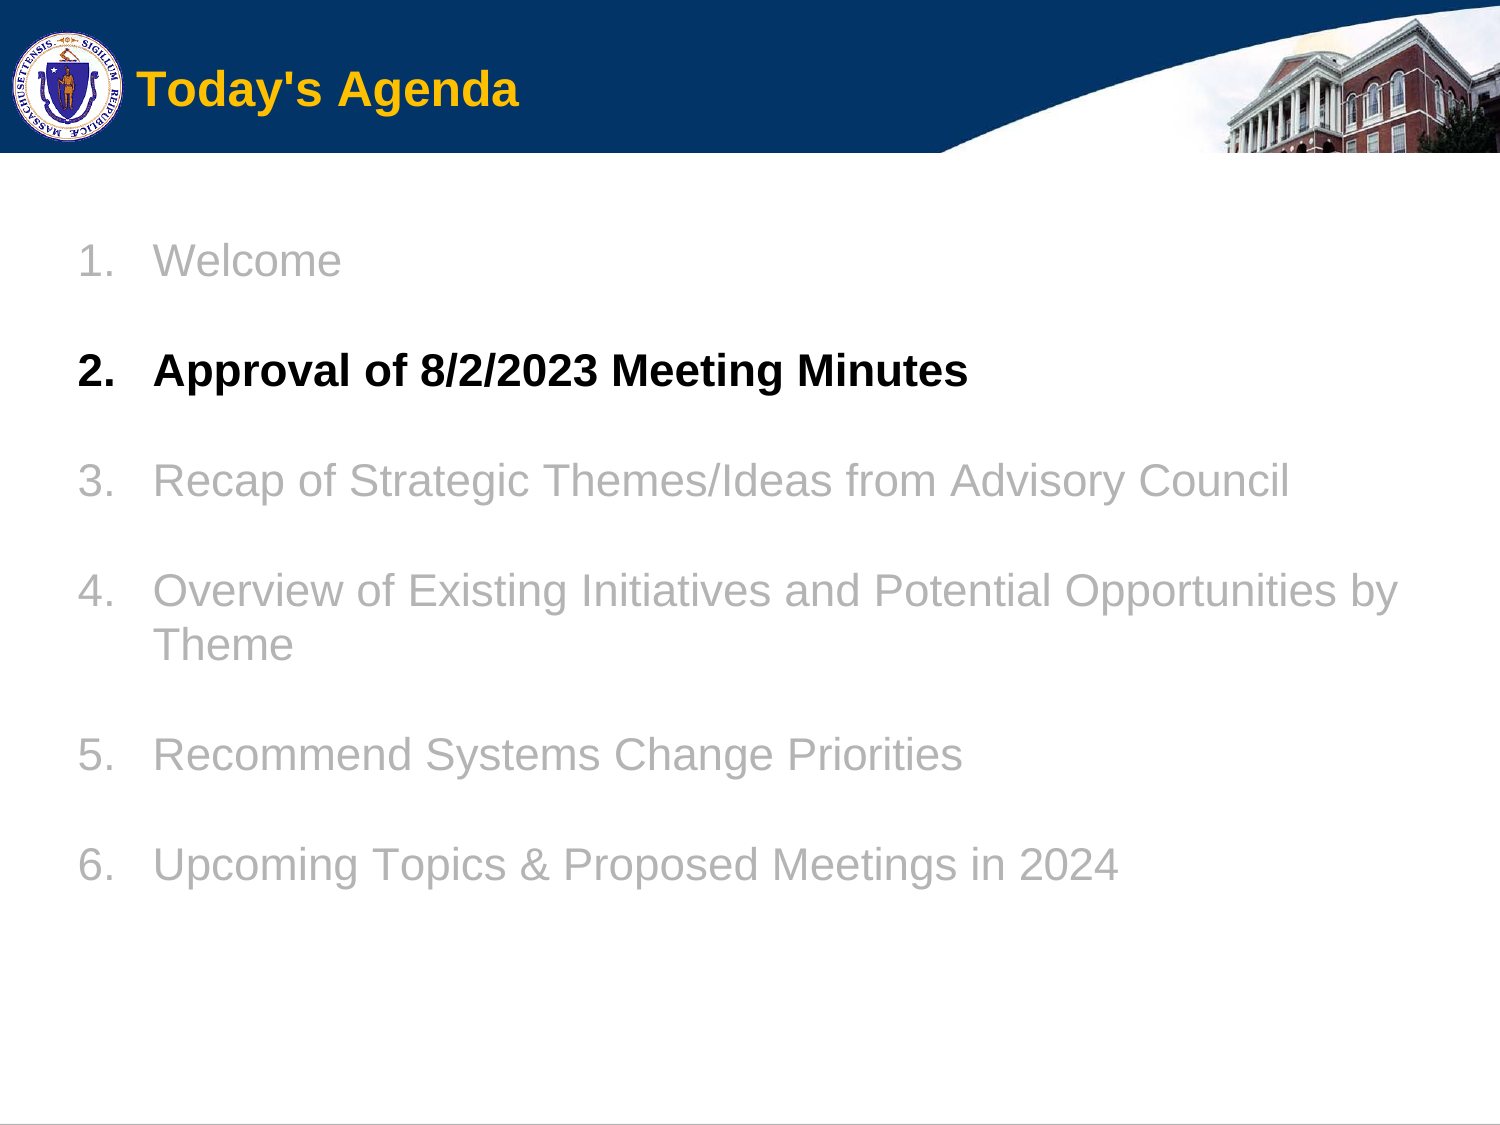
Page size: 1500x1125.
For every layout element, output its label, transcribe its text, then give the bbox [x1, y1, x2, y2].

list Approval of 8/2/2023 Meeting Minutes [77, 343, 1500, 396]
list Recommend Systems Change Priorities [77, 727, 1500, 780]
list Recap of Strategic Themes/Ideas from Advisory Council [77, 453, 1500, 506]
list Welcome [77, 233, 1500, 286]
picture [0, 0, 1500, 153]
list Upcoming Topics & Proposed Meetings in 2024 [77, 837, 1500, 890]
list Overview of Existing Initiatives and Potential Opportunities by Theme [77, 563, 1398, 670]
